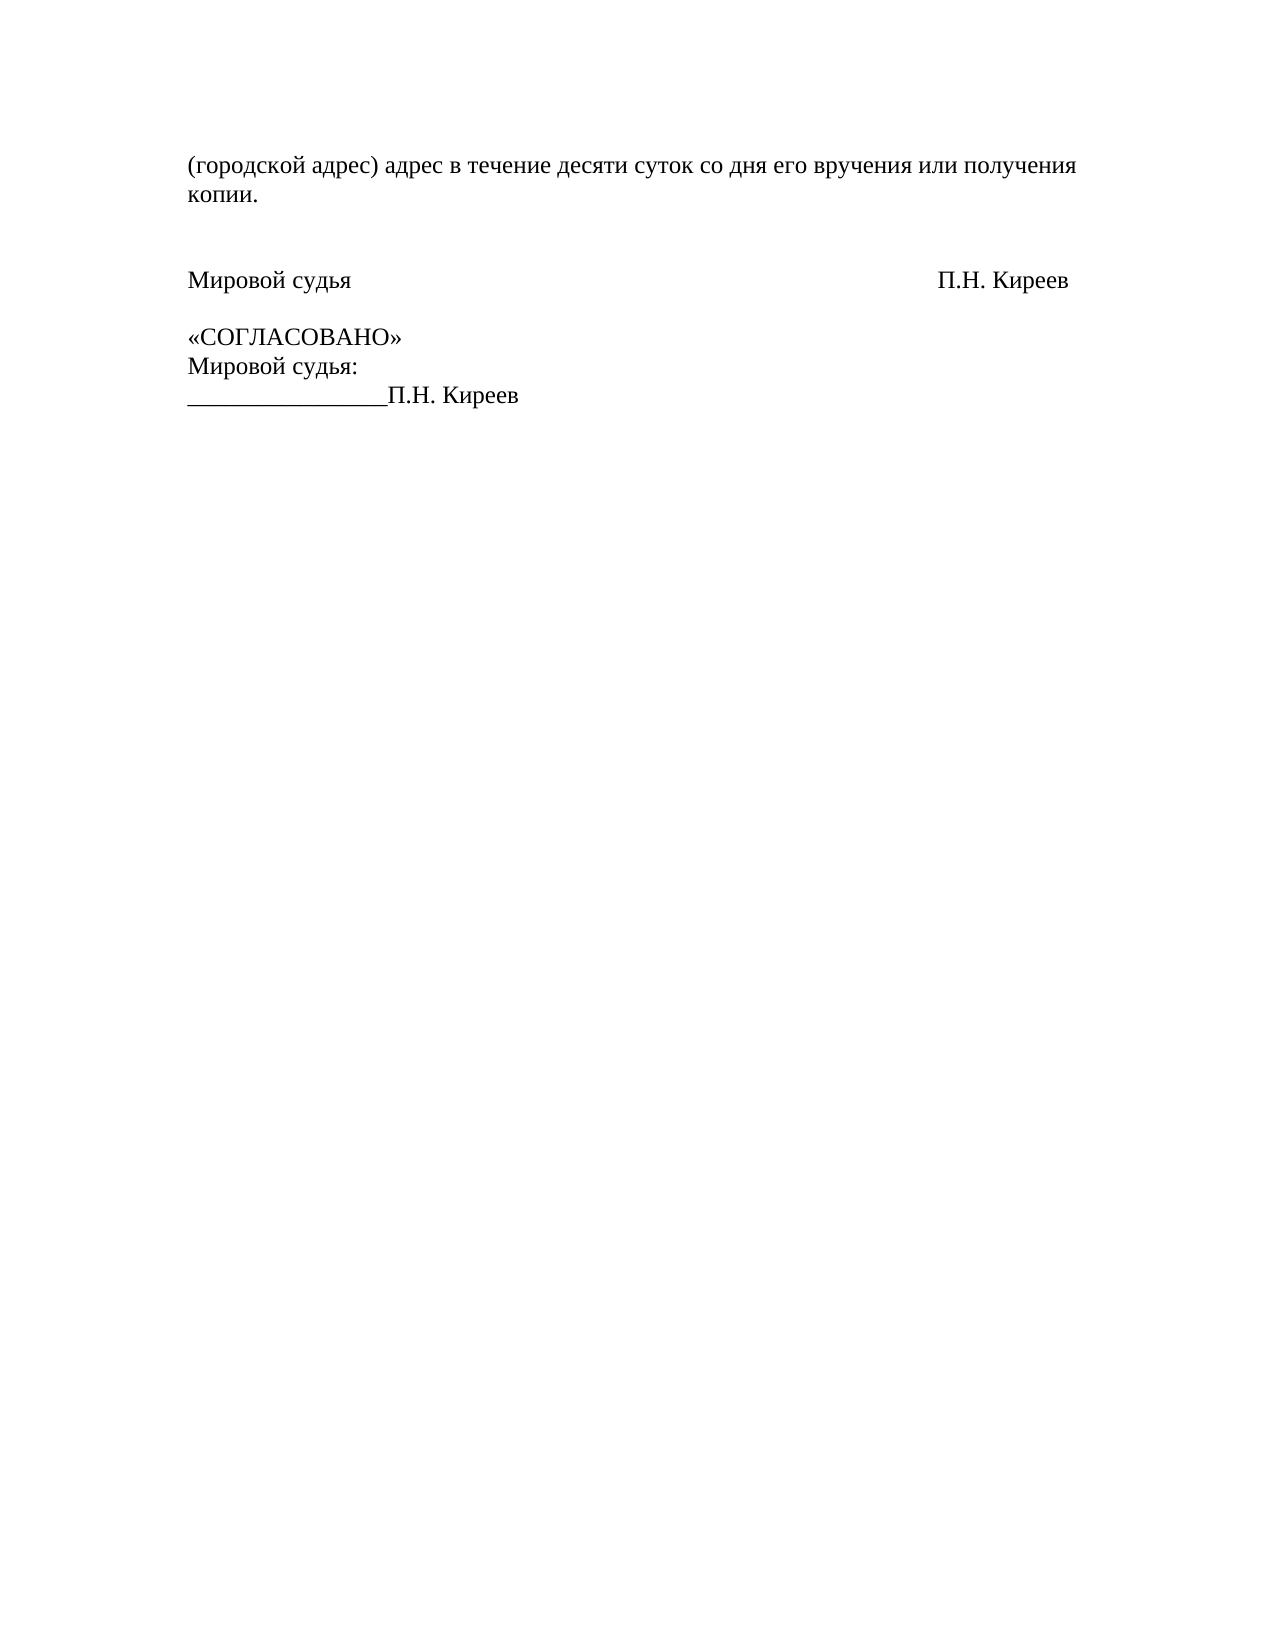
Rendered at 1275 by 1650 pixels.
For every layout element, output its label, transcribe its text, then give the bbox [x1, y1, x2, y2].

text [187, 150, 1087, 207]
text «СОГЛАСОВАНО» [187, 322, 1087, 351]
text ________________П.Н. Киреев [187, 380, 1087, 409]
text Мировой судья: [187, 351, 1087, 380]
text Мировой судья П.Н. Киреев [187, 265, 1087, 294]
